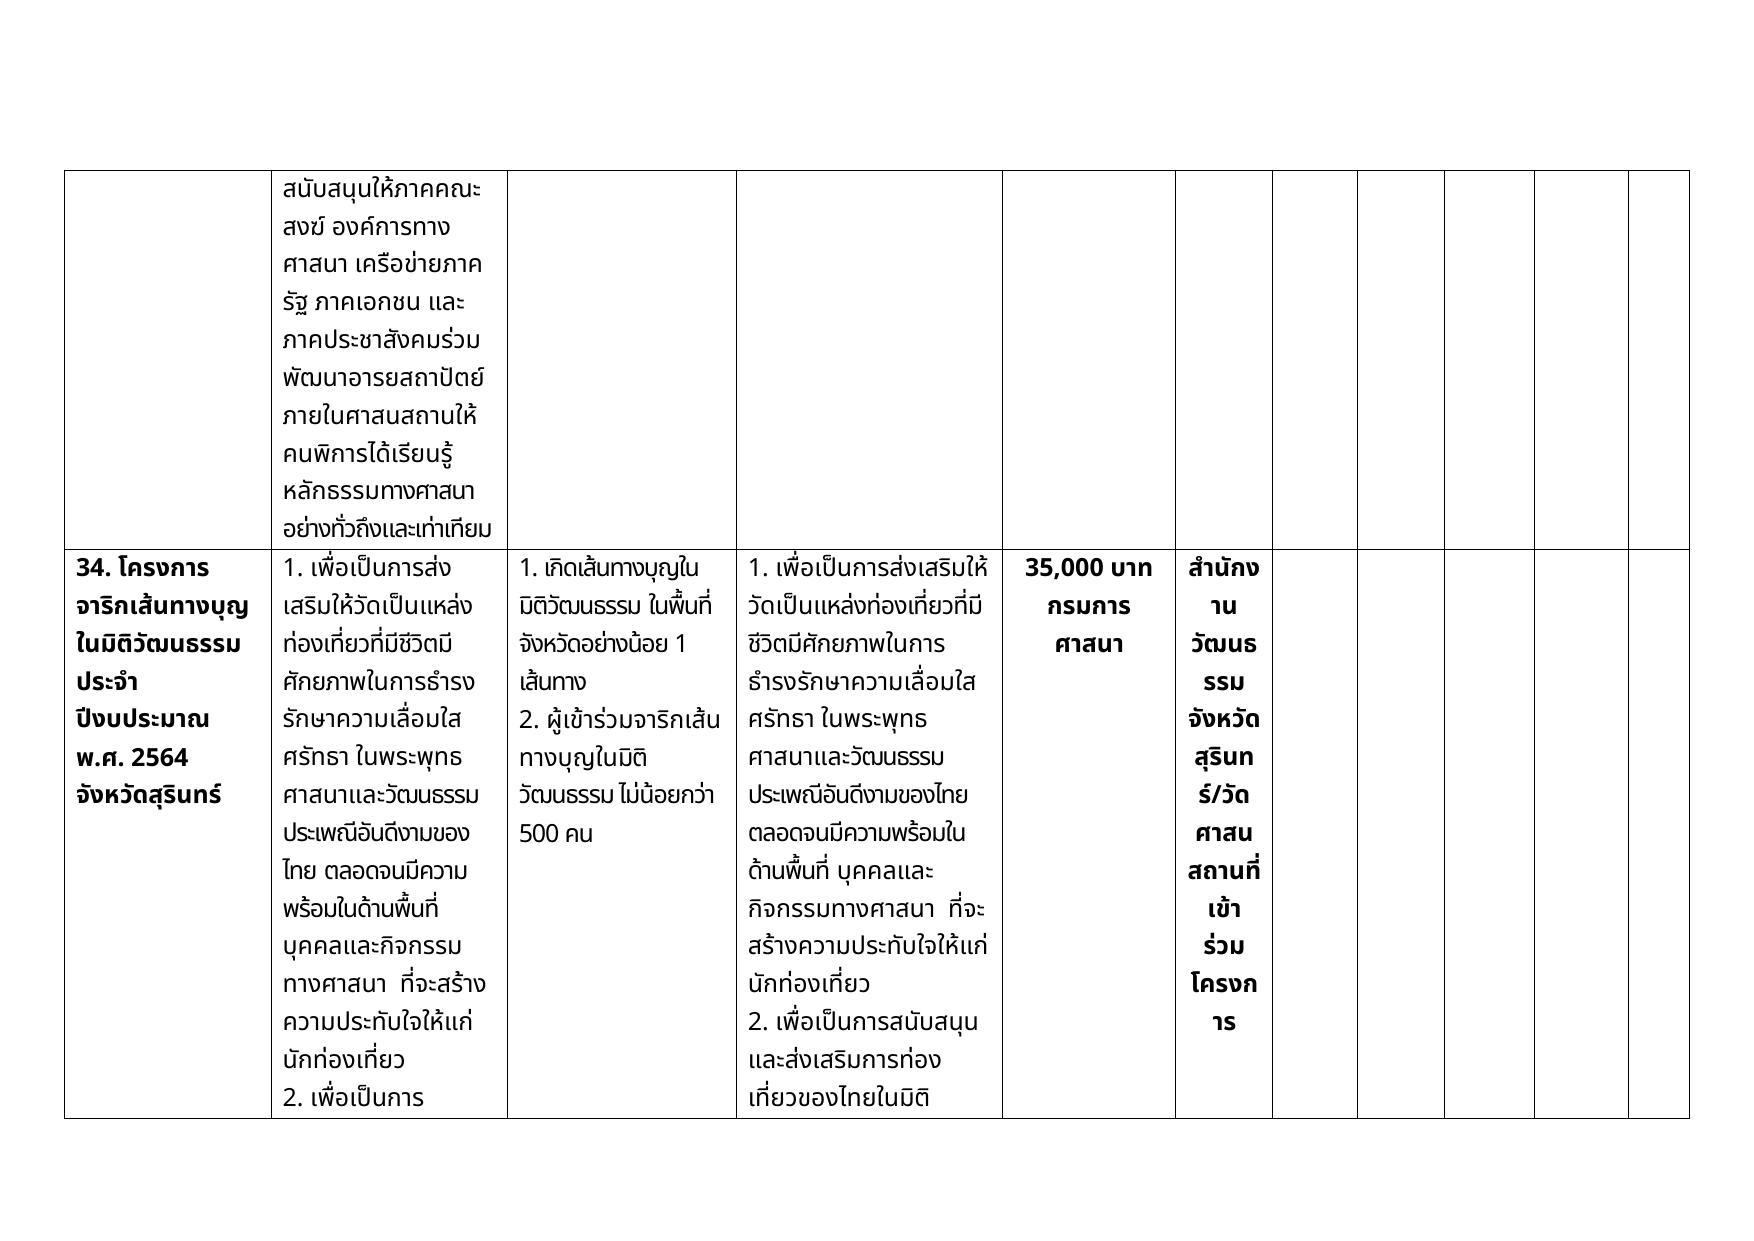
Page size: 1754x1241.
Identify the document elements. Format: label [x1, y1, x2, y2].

table_cell [737, 550, 1002, 1117]
table_cell [65, 171, 271, 549]
table_cell [1273, 550, 1357, 1117]
table_cell [1176, 171, 1272, 549]
table_cell [508, 171, 736, 549]
table_cell [272, 550, 507, 1117]
table_cell [1445, 171, 1534, 549]
table_cell [1629, 550, 1689, 1117]
table_cell [1358, 171, 1444, 549]
table_cell [1176, 550, 1272, 1117]
table_cell [1003, 550, 1175, 1117]
table_cell [737, 171, 1002, 549]
table_cell [1273, 171, 1357, 549]
table_cell [272, 171, 507, 549]
table_cell [1629, 171, 1689, 549]
table_cell [1535, 171, 1628, 549]
table_cell [65, 550, 271, 1117]
table_cell [1358, 550, 1444, 1117]
table_cell [1445, 550, 1534, 1117]
table_cell [508, 550, 736, 1117]
table_cell [1003, 171, 1175, 549]
table_cell [1535, 550, 1628, 1117]
